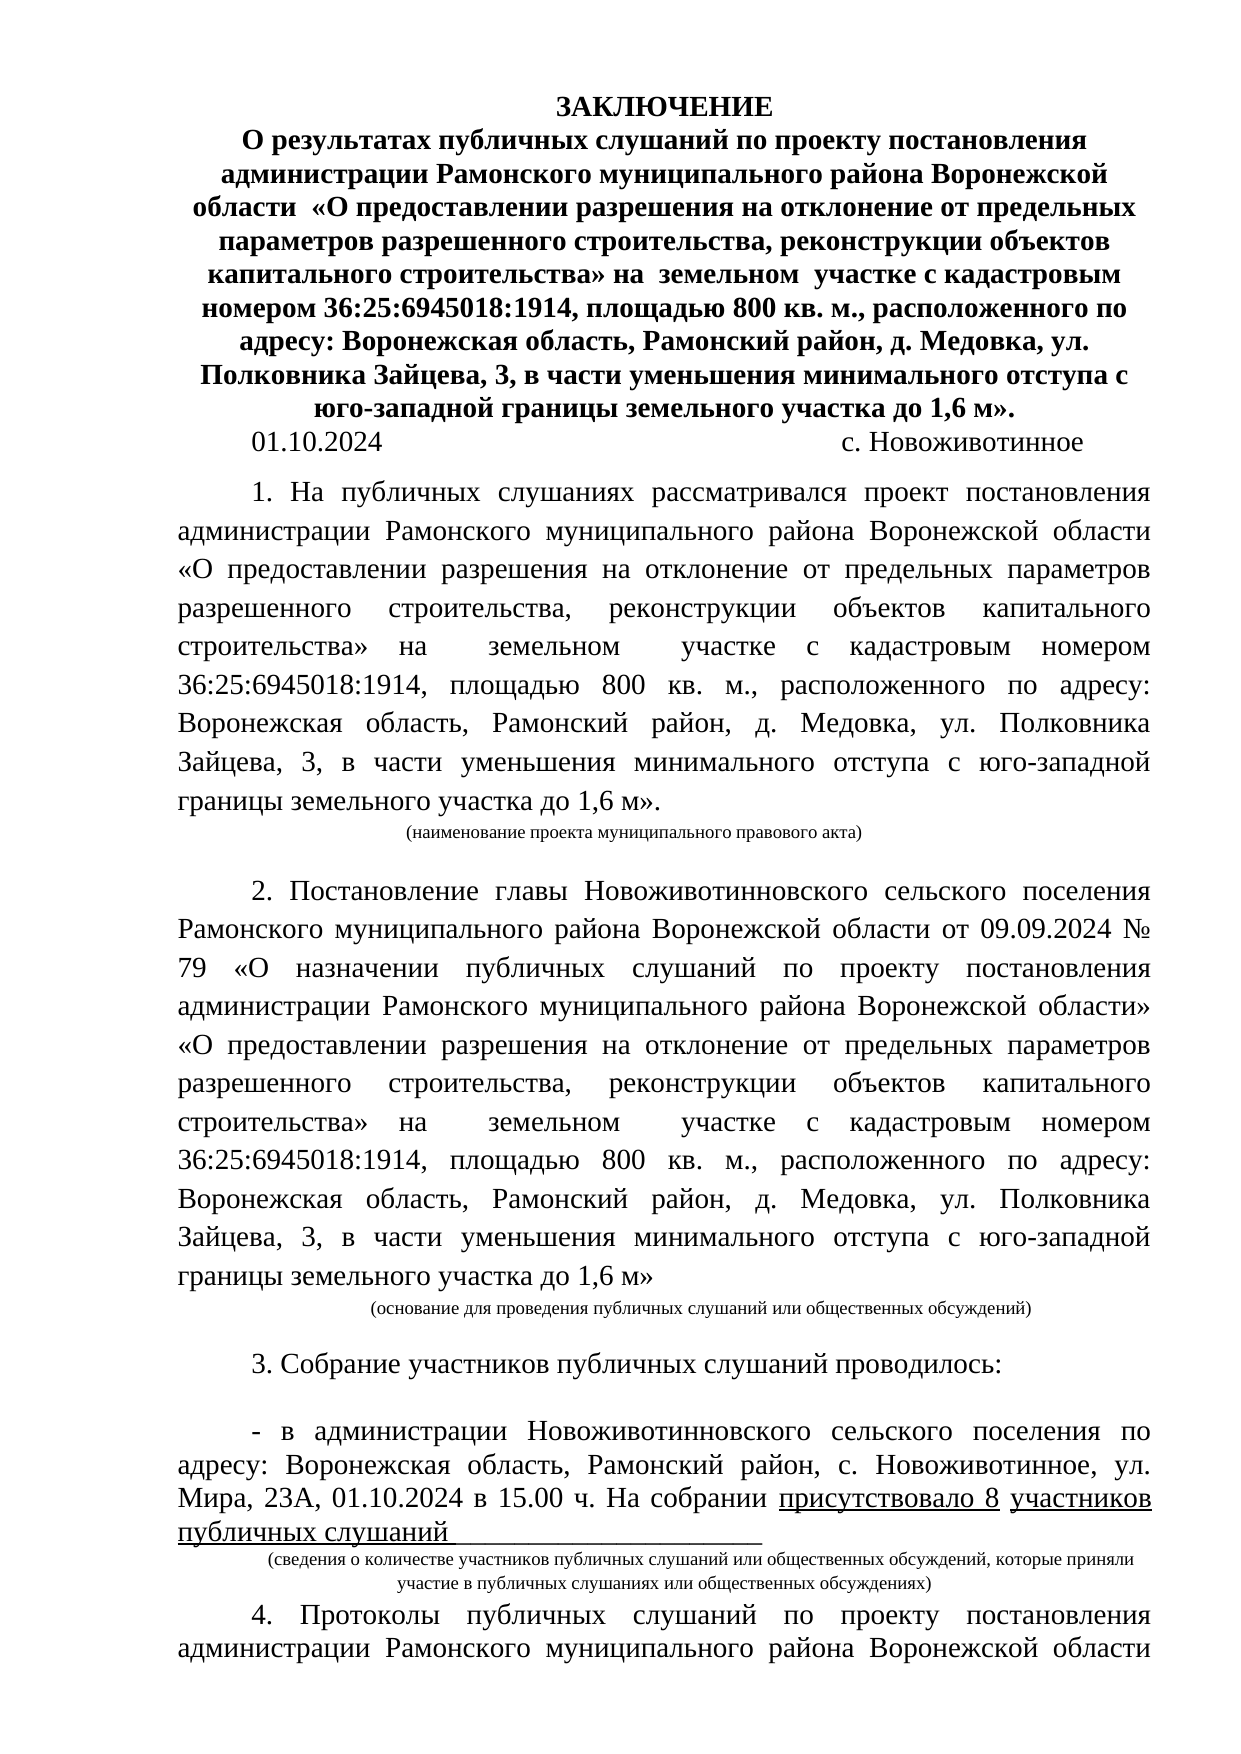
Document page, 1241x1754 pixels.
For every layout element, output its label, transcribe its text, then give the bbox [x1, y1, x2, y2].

text 2. Постановление главы Новоживотинновского сельского поселения Рамонского муниципального района Воронежской области от 09.09.2024 № 79 «О назначении публичных слушаний по проекту постановления администрации Рамонского муниципального района Воронежской области» «О предоставлении разрешения на отклонение от предельных параметров разрешенного строительства, реконструкции объектов капитального строительства» на земельном участке с кадастровым номером 36:25:6945018:1914, площадью 800 кв. м., расположенного по адресу: Воронежская область, Рамонский район, д. Медовка, ул. Полковника Зайцева, 3, в части уменьшения минимального отступа с юго-западной границы земельного участка до 1,6 м» [177, 873, 1152, 1292]
text (наименование проекта муниципального правового акта) [324, 821, 1152, 843]
text О результатах публичных слушаний по проекту постановления администрации Рамонского муниципального района Воронежской области «О предоставлении разрешения на отклонение от предельных параметров разрешенного строительства, реконструкции объектов капитального строительства» на земельном участке с кадастровым номером 36:25:6945018:1914, площадью 800 кв. м., расположенного по адресу: Воронежская область, Рамонский район, д. Медовка, ул. Полковника Зайцева, 3, в части уменьшения минимального отступа с юго-западной границы земельного участка до 1,6 м». [177, 122, 1152, 424]
text 3. Собрание участников публичных слушаний проводилось: [177, 1346, 1152, 1380]
text 1. На публичных слушаниях рассматривался проект постановления администрации Рамонского муниципального района Воронежской области «О предоставлении разрешения на отклонение от предельных параметров разрешенного строительства, реконструкции объектов капитального строительства» на земельном участке с кадастровым номером 36:25:6945018:1914, площадью 800 кв. м., расположенного по адресу: Воронежская область, Рамонский район, д. Медовка, ул. Полковника Зайцева, 3, в части уменьшения минимального отступа с юго-западной границы земельного участка до 1,6 м». [177, 474, 1152, 816]
text - в администрации Новоживотинновского сельского поселения по адресу: Воронежская область, Рамонский район, с. Новоживотинное, ул. Мира, 23А, 01.10.2024 в 15.00 ч. На собрании присутствовало 8 участников публичных слушаний _____________________ [177, 1413, 1152, 1547]
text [177, 1597, 1152, 1664]
text 01.10.2024 с. Новоживотинное [177, 424, 1152, 458]
text ЗАКЛЮЧЕНИЕ [177, 89, 1152, 122]
text (сведения о количестве участников публичных слушаний или общественных обсуждений, которые приняли участие в публичных слушаниях или общественных обсуждениях) [177, 1547, 1152, 1594]
text (основание для проведения публичных слушаний или общественных обсуждений) [177, 1297, 1152, 1318]
